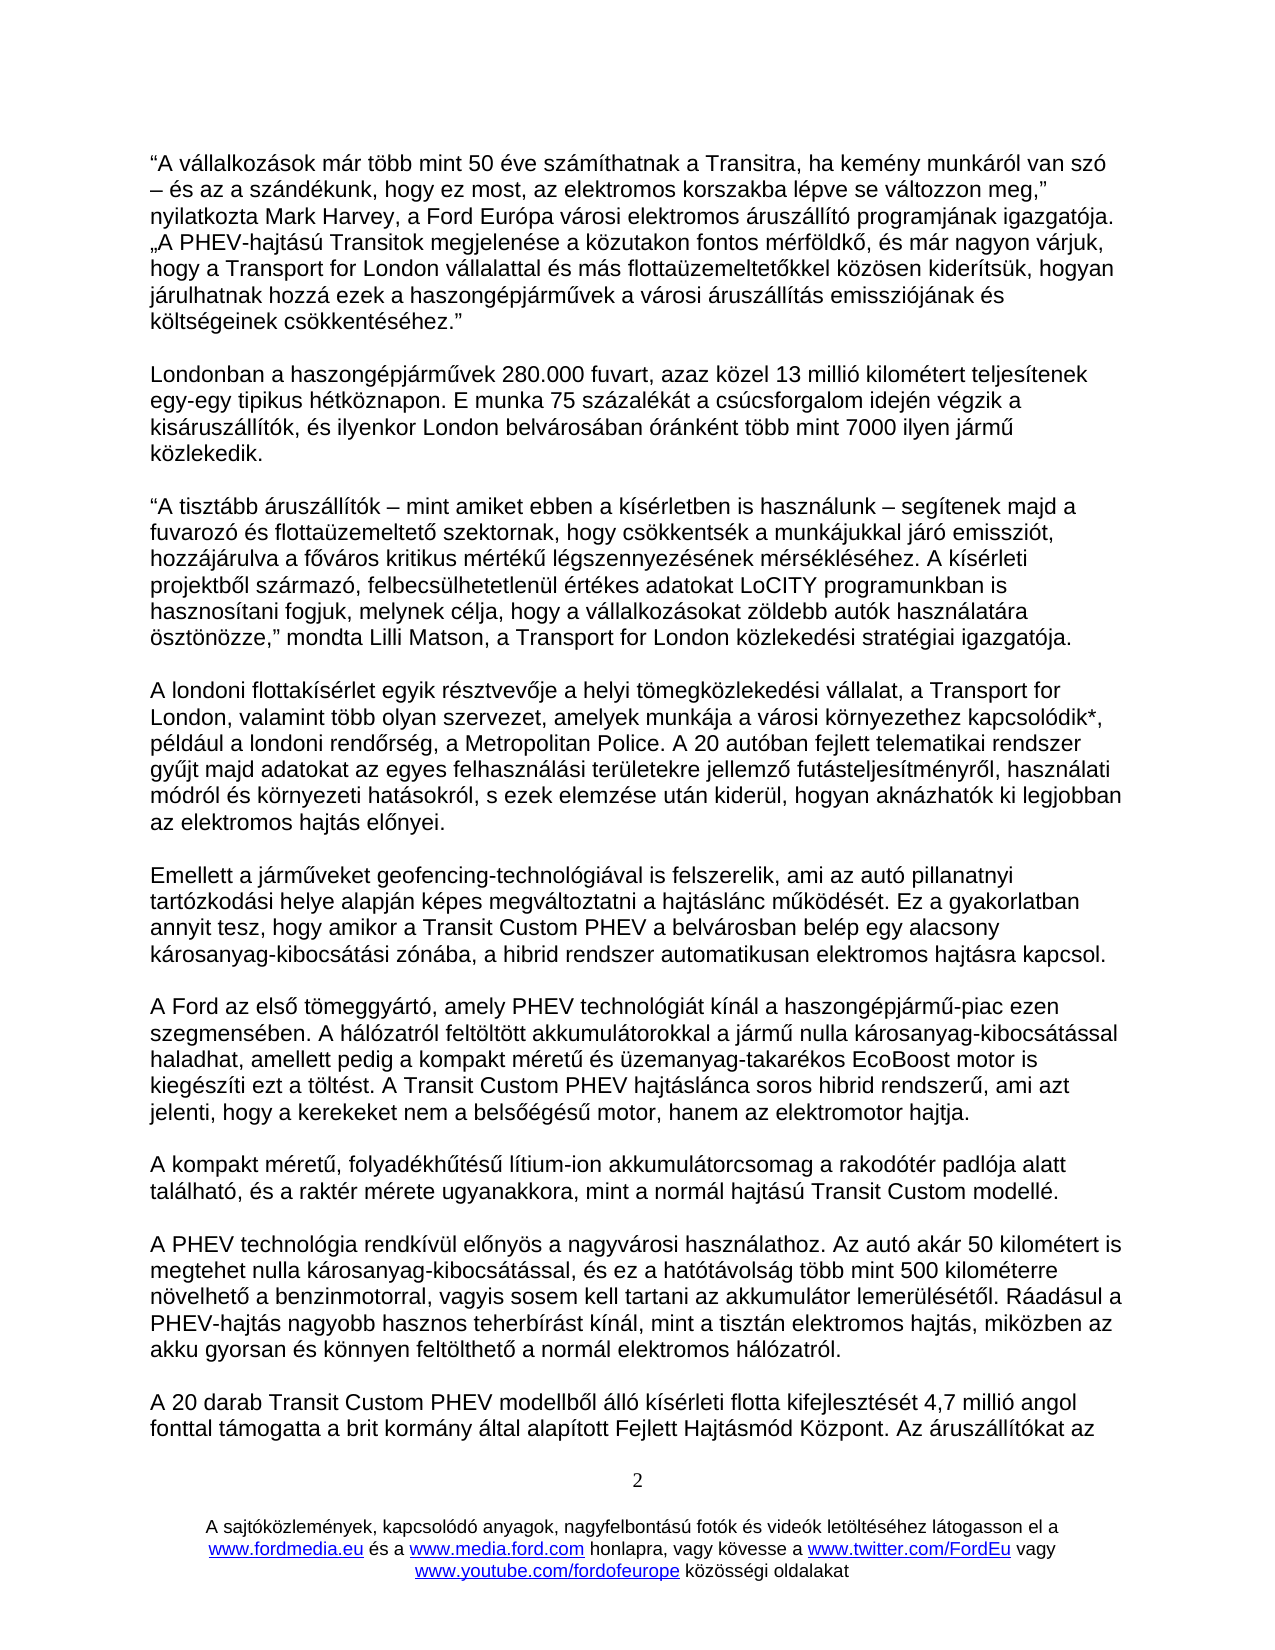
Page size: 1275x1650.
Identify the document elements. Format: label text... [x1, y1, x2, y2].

text A Ford az első tömeggyártó, amely PHEV technológiát kínál a haszongépjármű-piac ezen szegmensében. A hálózatról feltöltött akkumulátorokkal a jármű nulla károsanyag-kibocsátással haladhat, amellett pedig a kompakt méretű és üzemanyag-takarékos EcoBoost motor is kiegészíti ezt a töltést. A Transit Custom PHEV hajtáslánca soros hibrid rendszerű, ami azt jelenti, hogy a kerekeket nem a belsőégésű motor, hanem az elektromotor hajtja. [150, 993, 1125, 1125]
text A kompakt méretű, folyadékhűtésű lítium-ion akkumulátorcsomag a rakodótér padlója alatt található, és a raktér mérete ugyanakkora, mint a normál hajtású Transit Custom modellé. [150, 1151, 1125, 1204]
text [150, 1389, 1125, 1441]
text A PHEV technológia rendkívül előnyös a nagyvárosi használathoz. Az autó akár 50 kilométert is megtehet nulla károsanyag-kibocsátással, és ez a hatótávolság több mint 500 kilométerre növelhető a benzinmotorral, vagyis sosem kell tartani az akkumulátor lemerülésétől. Ráadásul a PHEV-hajtás nagyobb hasznos teherbírást kínál, mint a tisztán elektromos hajtás, miközben az akku gyorsan és könnyen feltölthető a normál elektromos hálózatról. [150, 1231, 1125, 1362]
text “A vállalkozások már több mint 50 éve számíthatnak a Transitra, ha kemény munkáról van szó – és az a szándékunk, hogy ez most, az elektromos korszakba lépve se változzon meg,” nyilatkozta Mark Harvey, a Ford Európa városi elektromos áruszállító programjának igazgatója. „A PHEV-hajtású Transitok megjelenése a közutakon fontos mérföldkő, és már nagyon várjuk, hogy a Transport for London vállalattal és más flottaüzemeltetőkkel közösen kiderítsük, hogyan járulhatnak hozzá ezek a haszongépjárművek a városi áruszállítás emissziójának és költségeinek csökkentéséhez.” [150, 150, 1125, 334]
text Emellett a járműveket geofencing-technológiával is felszerelik, ami az autó pillanatnyi tartózkodási helye alapján képes megváltoztatni a hajtáslánc működését. Ez a gyakorlatban annyit tesz, hogy amikor a Transit Custom PHEV a belvárosban belép egy alacsony károsanyag-kibocsátási zónába, a hibrid rendszer automatikusan elektromos hajtásra kapcsol. [150, 862, 1125, 967]
text “A tisztább áruszállítók – mint amiket ebben a kísérletben is használunk – segítenek majd a fuvarozó és flottaüzemeltető szektornak, hogy csökkentsék a munkájukkal járó emissziót, hozzájárulva a főváros kritikus mértékű légszennyezésének mérsékléséhez. A kísérleti projektből származó, felbecsülhetetlenül értékes adatokat LoCITY programunkban is hasznosítani fogjuk, melynek célja, hogy a vállalkozásokat zöldebb autók használatára ösztönözze,” mondta Lilli Matson, a Transport for London közlekedési stratégiai igazgatója. [150, 493, 1125, 651]
text Londonban a haszongépjárművek 280.000 fuvart, azaz közel 13 millió kilométert teljesítenek egy-egy tipikus hétköznapon. E munka 75 százalékát a csúcsforgalom idején végzik a kisáruszállítók, és ilyenkor London belvárosában óránként több mint 7000 ilyen jármű közlekedik. [150, 361, 1125, 466]
text A londoni flottakísérlet egyik résztvevője a helyi tömegközlekedési vállalat, a Transport for London, valamint több olyan szervezet, amelyek munkája a városi környezethez kapcsolódik*, például a londoni rendőrség, a Metropolitan Police. A 20 autóban fejlett telematikai rendszer gyűjt majd adatokat az egyes felhasználási területekre jellemző futásteljesítményről, használati módról és környezeti hatásokról, s ezek elemzése után kiderül, hogyan aknázhatók ki legjobban az elektromos hajtás előnyei. [150, 677, 1125, 835]
